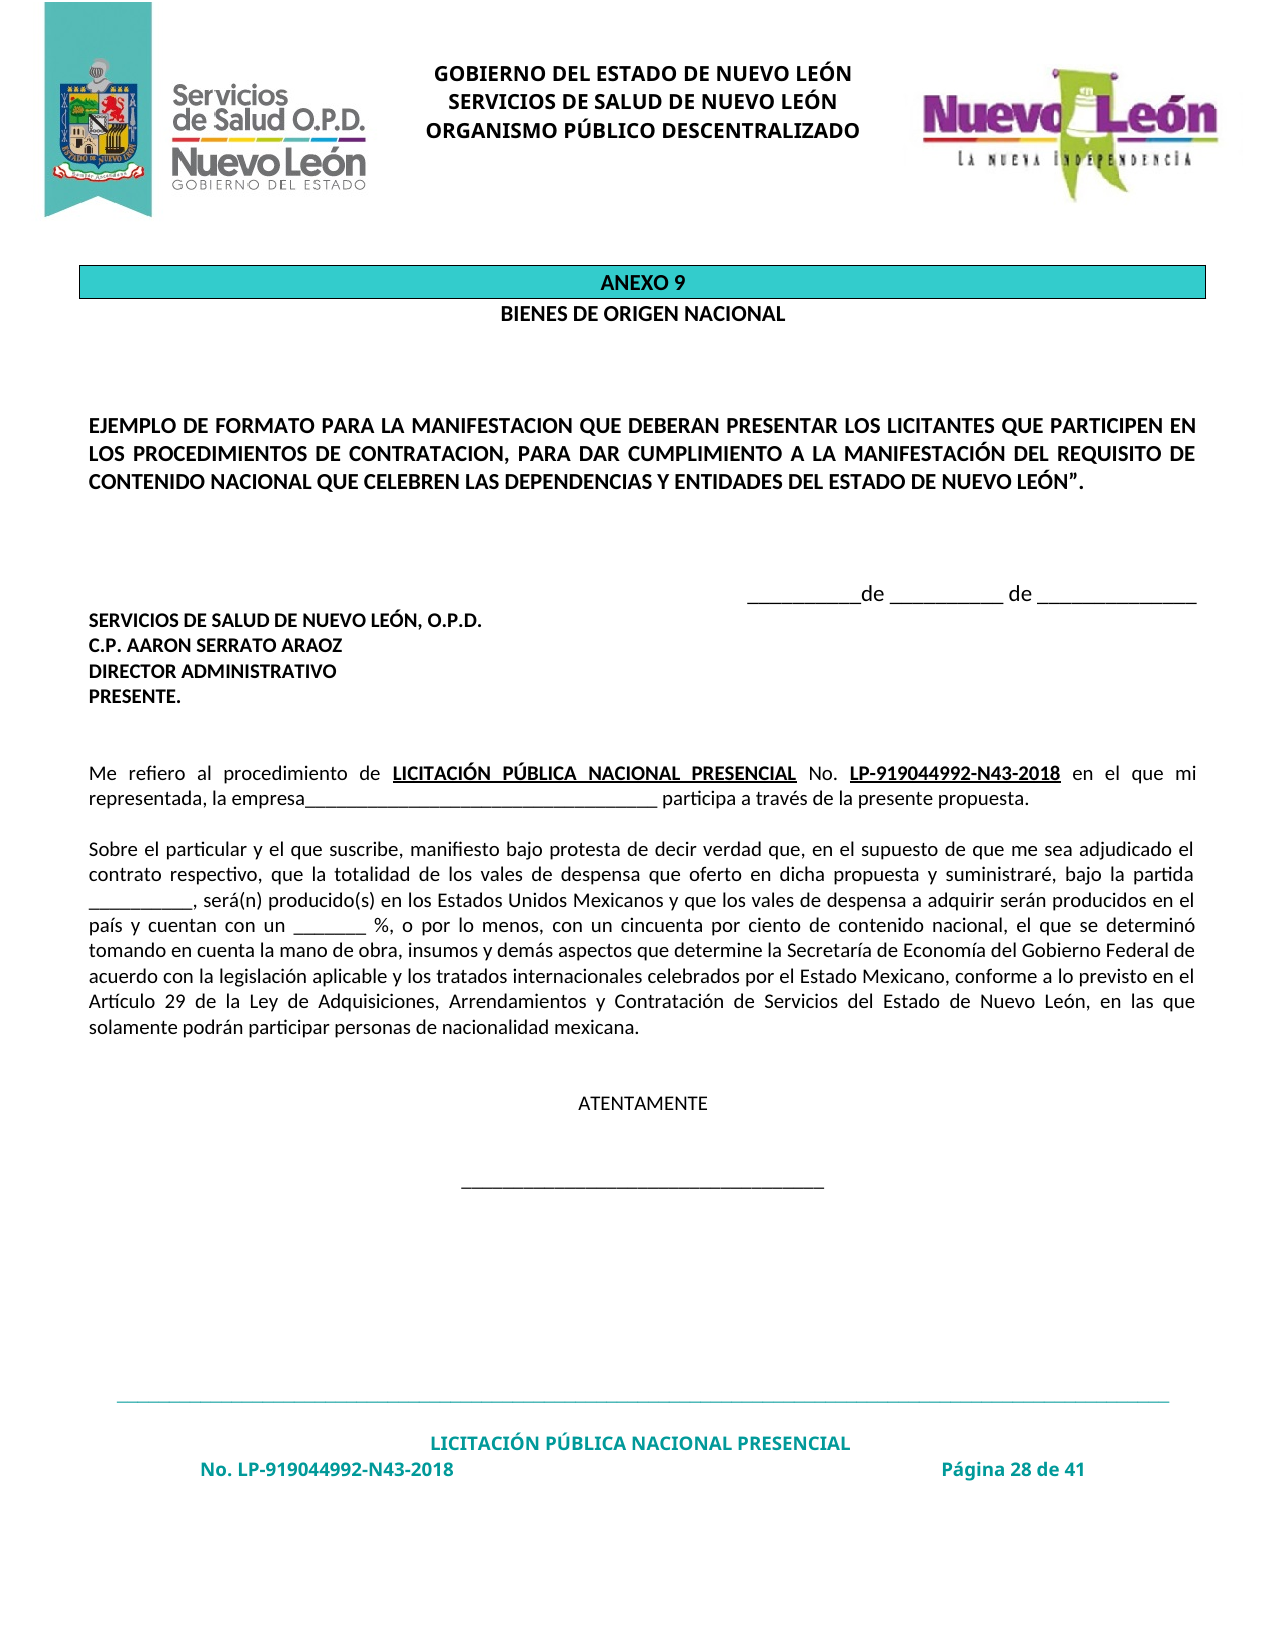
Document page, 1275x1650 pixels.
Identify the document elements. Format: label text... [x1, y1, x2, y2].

text Me refiero al procedimiento de LICITACIÓN PÚBLICA NACIONAL PRESENCIAL No. LP-919044992-N43-2018 en el que mi representada, la empresa__________________________________ participa a través de la presente propuesta. [89, 760, 1197, 811]
text __________de __________ de ______________ [89, 579, 1197, 607]
text ATENTAMENTE [89, 1090, 1197, 1116]
text BIENES DE ORIGEN NACIONAL [89, 299, 1197, 327]
text SERVICIOS DE SALUD DE NUEVO LEÓN, O.P.D. [89, 607, 1197, 633]
text EJEMPLO DE FORMATO PARA LA MANIFESTACION QUE DEBERAN PRESENTAR LOS LICITANTES QUE PARTICIPEN EN LOS PROCEDIMIENTOS DE CONTRATACION, PARA DAR CUMPLIMIENTO A LA MANIFESTACIÓN DEL REQUISITO DE CONTENIDO NACIONAL QUE CELEBREN LAS DEPENDENCIAS Y ENTIDADES DEL ESTADO DE NUEVO LEÓN”. [89, 411, 1197, 495]
text PRESENTE. [89, 683, 1197, 709]
text C.P. AARON SERRATO ARAOZ [89, 633, 1197, 658]
text ANEXO 9 [80, 266, 1205, 298]
picture [15, 2, 1249, 229]
text ___________________________________ [89, 1166, 1197, 1192]
text Sobre el particular y el que suscribe, manifiesto bajo protesta de decir verdad que, en el supuesto de que me sea adjudicado el contrato respectivo, que la totalidad de los vales de despensa que oferto en dicha propuesta y suministraré, bajo la partida __________, será(n) producido(s) en los Estados Unidos Mexicanos y que los vales de despensa a adquirir serán producidos en el país y cuentan con un _______ %, o por lo menos, con un cincuenta por ciento de contenido nacional, el que se determinó tomando en cuenta la mano de obra, insumos y demás aspectos que determine la Secretaría de Economía del Gobierno Federal de acuerdo con la legislación aplicable y los tratados internacionales celebrados por el Estado Mexicano, conforme a lo previsto en el Artículo 29 de la Ley de Adquisiciones, Arrendamientos y Contratación de Servicios del Estado de Nuevo León, en las que solamente podrán participar personas de nacionalidad mexicana. [89, 836, 1197, 1039]
text DIRECTOR ADMINISTRATIVO [89, 658, 1197, 683]
